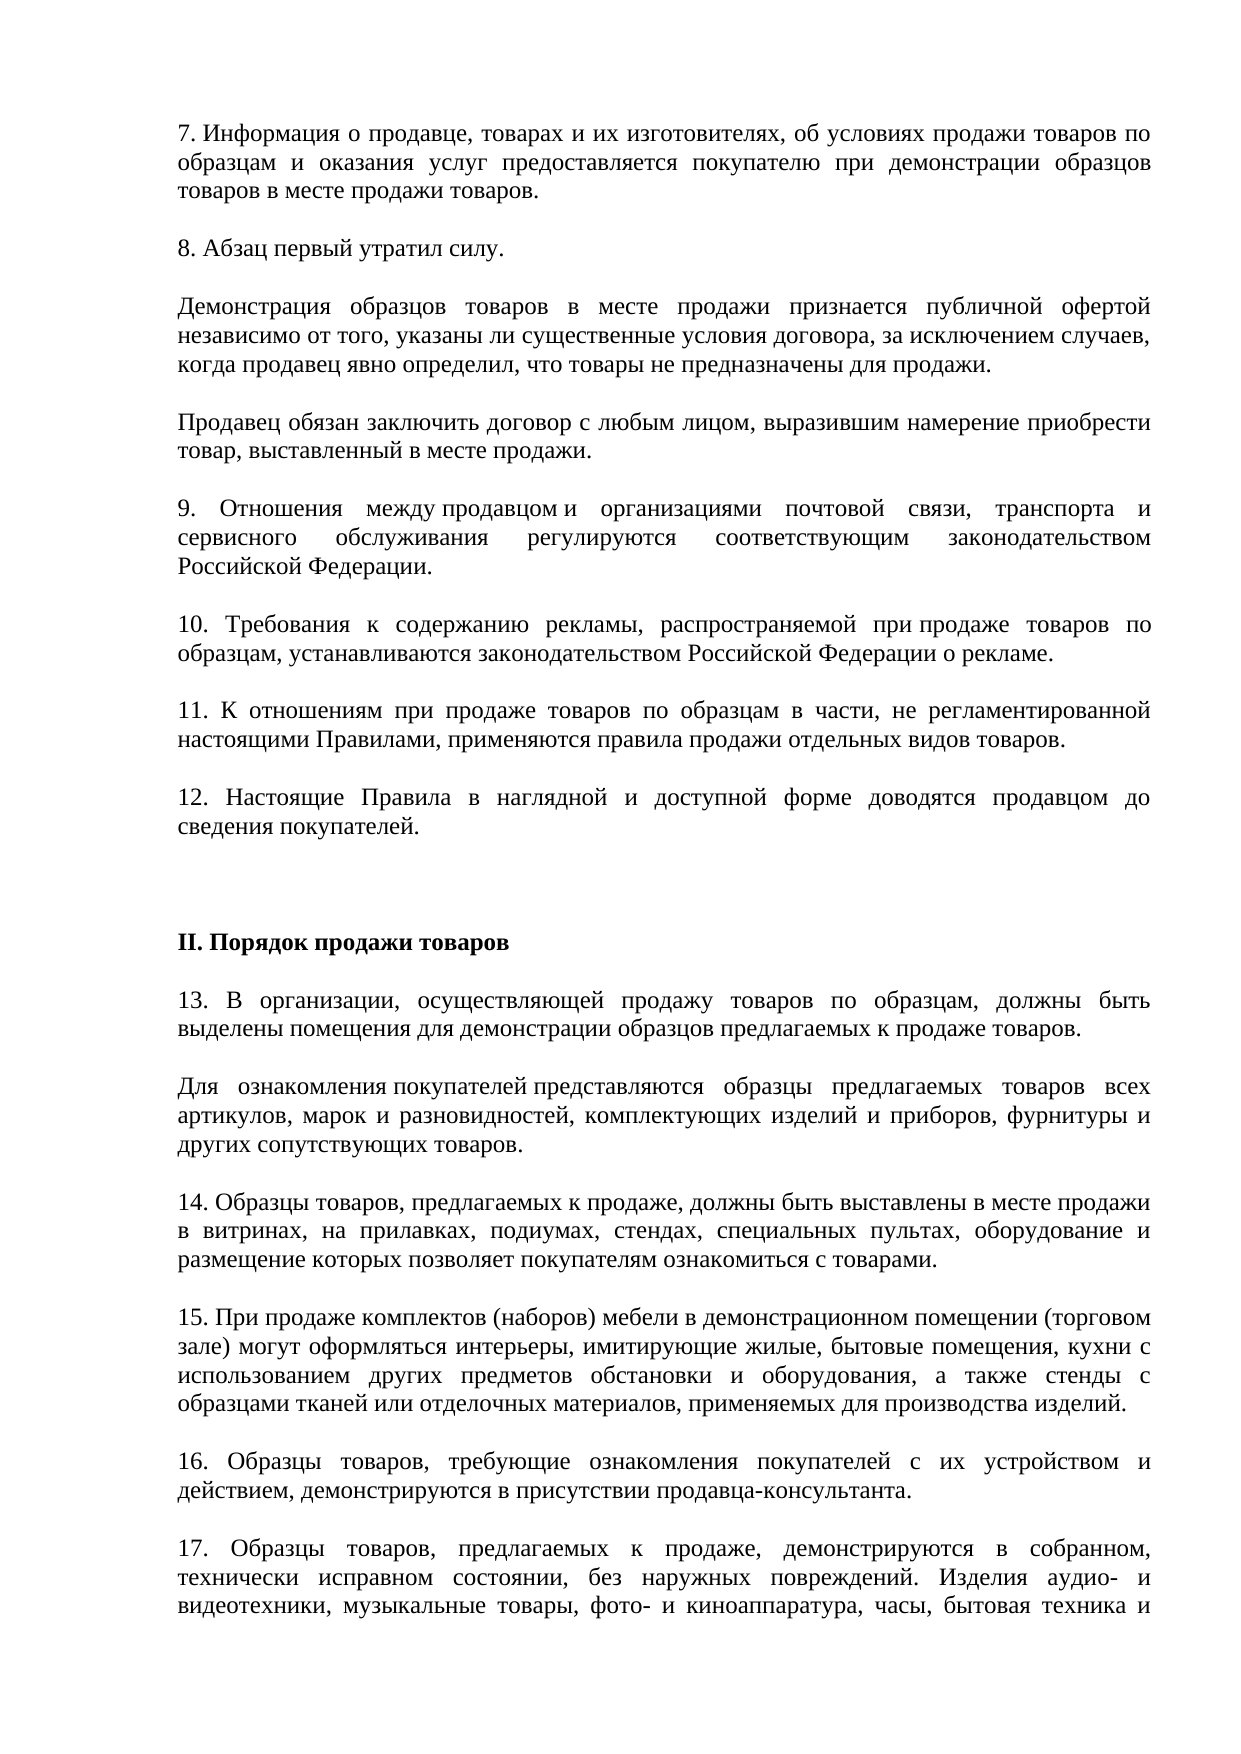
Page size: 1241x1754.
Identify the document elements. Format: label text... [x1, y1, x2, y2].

text Продавец обязан заключить договор с любым лицом, выразившим намерение приобрести товар, выставленный в месте продажи. [177, 407, 1152, 464]
text 13. В организации, осуществляющей продажу товаров по образцам, должны быть выделены помещения для демонстрации образцов предлагаемых к продаже товаров. [177, 985, 1152, 1042]
text 16. Образцы товаров, требующие ознакомления покупателей с их устройством и действием, демонстрируются в присутствии продавца-консультанта. [177, 1446, 1152, 1504]
text 7. Информация о продавце, товарах и их изготовителях, об условиях продажи товаров по образцам и оказания услуг предоставляется покупателю при демонстрации образцов товаров в месте продажи товаров. [177, 118, 1152, 204]
text II. Порядок продажи товаров [177, 927, 1152, 956]
text Для ознакомления покупателей представляются образцы предлагаемых товаров всех артикулов, марок и разновидностей, комплектующих изделий и приборов, фурнитуры и других сопутствующих товаров. [177, 1071, 1152, 1158]
text 11. К отношениям при продаже товаров по образцам в части, не регламентированной настоящими Правилами, применяются правила продажи отдельных видов товаров. [177, 696, 1152, 753]
text 14. Образцы товаров, предлагаемых к продаже, должны быть выставлены в месте продажи в витринах, на прилавках, подиумах, стендах, специальных пультах, оборудование и размещение которых позволяет покупателям ознакомиться с товарами. [177, 1187, 1152, 1273]
text 12. Настоящие Правила в наглядной и доступной форме доводятся продавцом до сведения покупателей. [177, 782, 1152, 840]
text 8. Абзац первый утратил силу. [177, 233, 1152, 262]
text 10. Требования к содержанию рекламы, распространяемой при продаже товаров по образцам, устанавливаются законодательством Российской Федерации о рекламе. [177, 609, 1152, 666]
text 15. При продаже комплектов (наборов) мебели в демонстрационном помещении (торговом зале) могут оформляться интерьеры, имитирующие жилые, бытовые помещения, кухни с использованием других предметов обстановки и оборудования, а также стенды с образцами тканей или отделочных материалов, применяемых для производства изделий. [177, 1302, 1152, 1417]
text 9. Отношения между продавцом и организациями почтовой связи, транспорта и сервисного обслуживания регулируются соответствующим законодательством Российской Федерации. [177, 493, 1152, 580]
text Демонстрация образцов товаров в месте продажи признается публичной офертой независимо от того, указаны ли существенные условия договора, за исключением случаев, когда продавец явно определил, что товары не предназначены для продажи. [177, 291, 1152, 378]
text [177, 1533, 1152, 1619]
